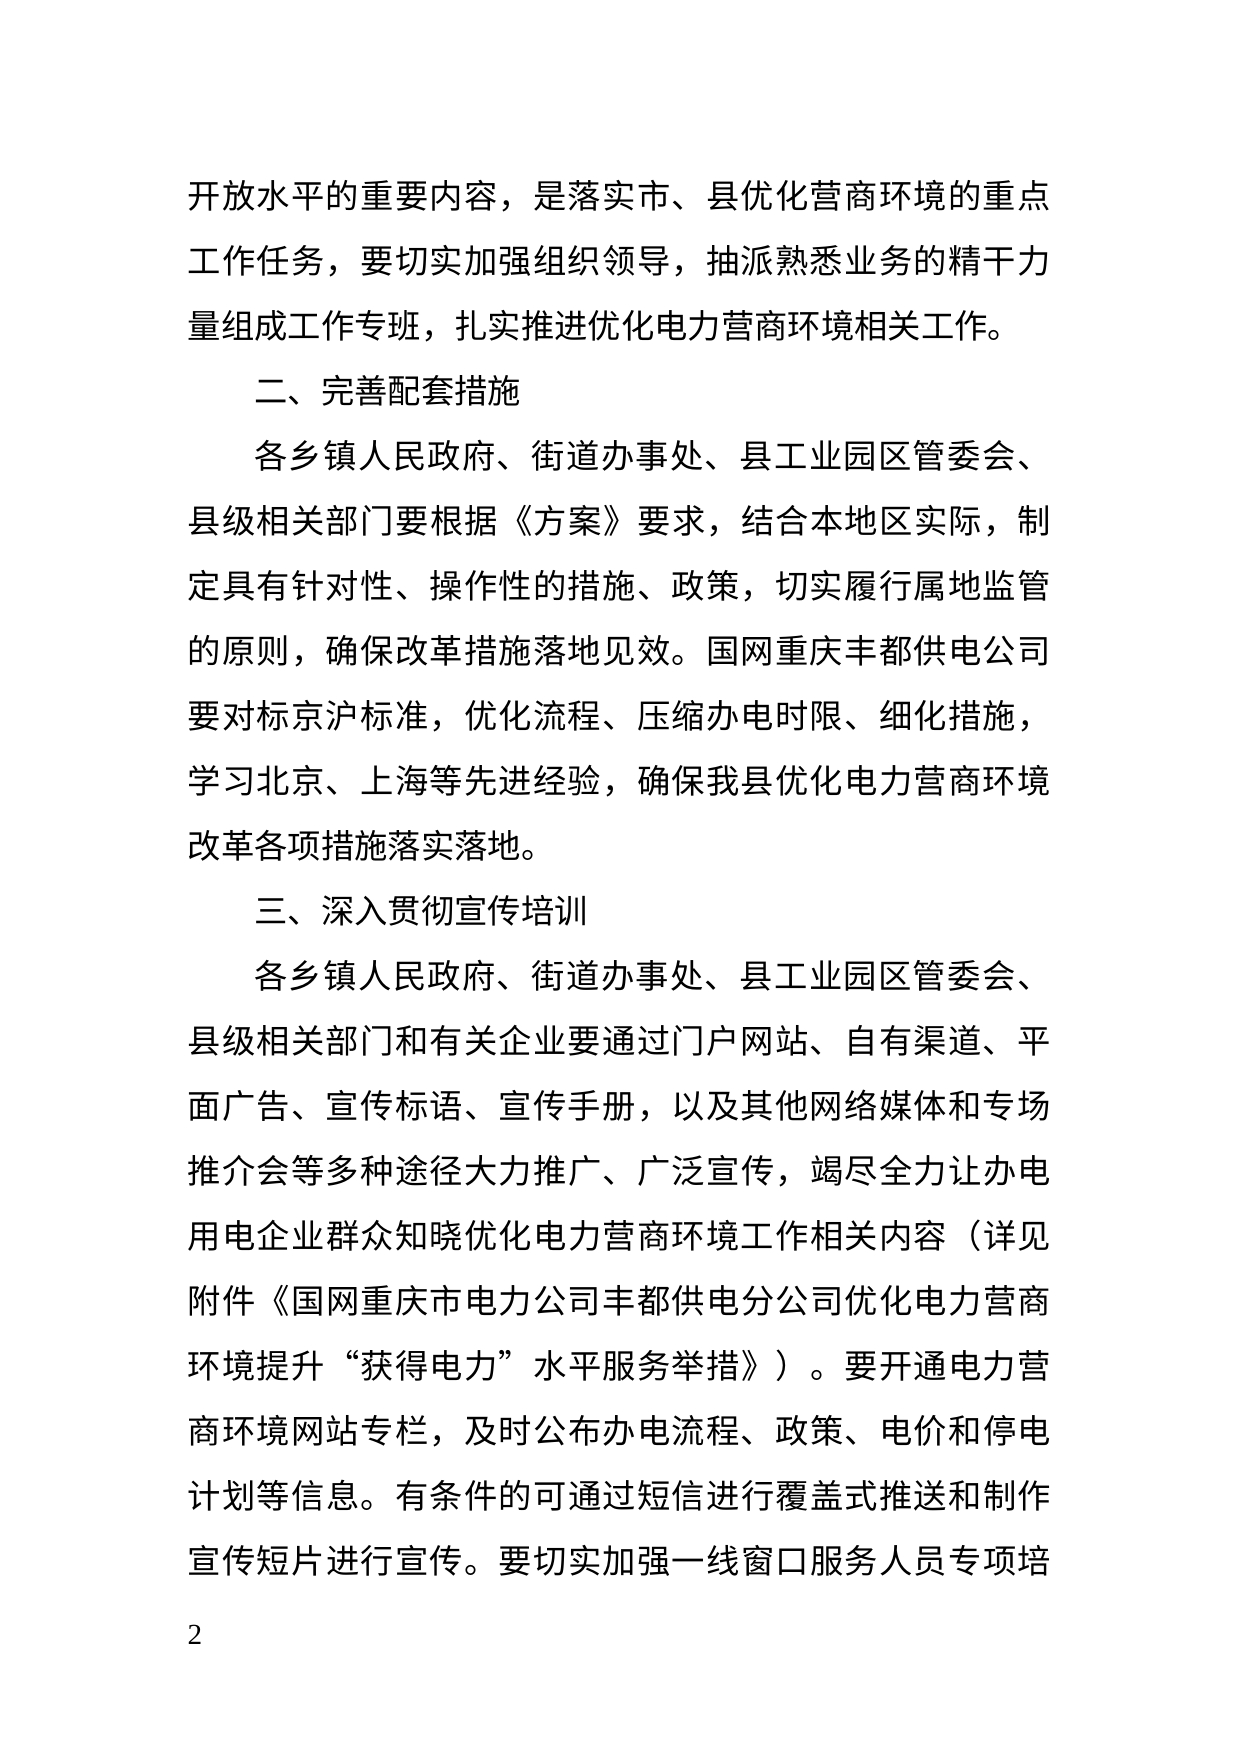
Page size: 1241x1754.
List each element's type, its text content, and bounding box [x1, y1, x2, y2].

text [187, 162, 1053, 357]
text 三、深入贯彻宣传培训 [187, 877, 1053, 942]
text 各乡镇人民政府、街道办事处、县工业园区管委会、县级相关部门要根据《方案》要求，结合本地区实际，制定具有针对性、操作性的措施、政策，切实履行属地监管的原则，确保改革措施落地见效。国网重庆丰都供电公司要对标京沪标准，优化流程、压缩办电时限、细化措施，学习北京、上海等先进经验，确保我县优化电力营商环境改革各项措施落实落地。 [187, 422, 1053, 877]
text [187, 942, 1053, 1592]
text 二、完善配套措施 [187, 357, 1053, 422]
